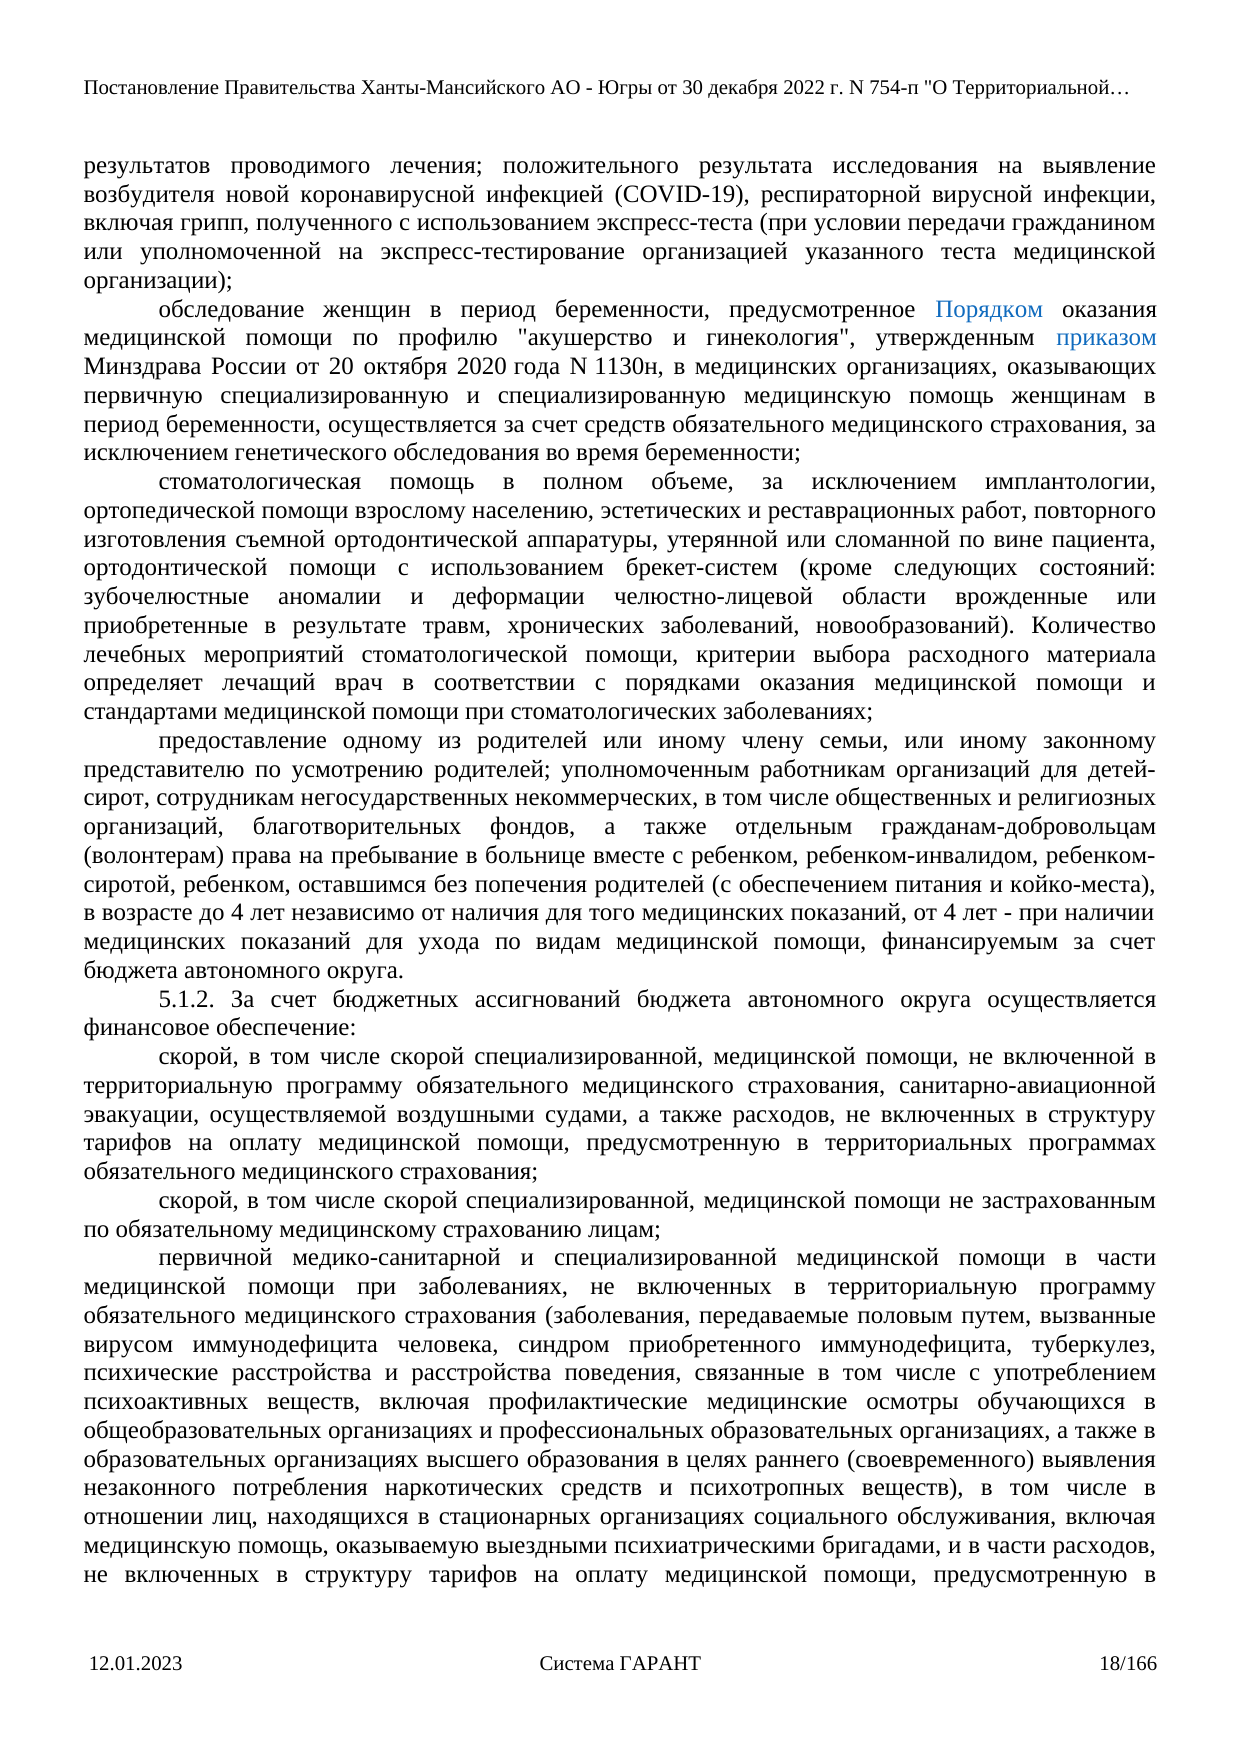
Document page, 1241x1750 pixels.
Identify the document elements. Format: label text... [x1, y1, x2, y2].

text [83, 1242, 1157, 1587]
text 5.1.2. За счет бюджетных ассигнований бюджета автономного округа осуществляется финансовое обеспечение: [83, 984, 1157, 1041]
text стоматологическая помощь в полном объеме, за исключением имплантологии, ортопедической помощи взрослому населению, эстетических и реставрационных работ, повторного изготовления съемной ортодонтической аппаратуры, утерянной или сломанной по вине пациента, ортодонтической помощи с использованием брекет-систем (кроме следующих состояний: зубочелюстные аномалии и деформации челюстно-лицевой области врожденные или приобретенные в результате травм, хронических заболеваний, новообразований). Количество лечебных мероприятий стоматологической помощи, критерии выбора расходного материала определяет лечащий врач в соответствии с порядками оказания медицинской помощи и стандартами медицинской помощи при стоматологических заболеваниях; [83, 466, 1157, 725]
text предоставление одному из родителей или иному члену семьи, или иному законному представителю по усмотрению родителей; уполномоченным работникам организаций для детей-сирот, сотрудникам негосударственных некоммерческих, в том числе общественных и религиозных организаций, благотворительных фондов, а также отдельным гражданам-добровольцам (волонтерам) права на пребывание в больнице вместе с ребенком, ребенком-инвалидом, ребенком-сиротой, ребенком, оставшимся без попечения родителей (с обеспечением питания и койко-места), в возрасте до 4 лет независимо от наличия для того медицинских показаний, от 4 лет - при наличии медицинских показаний для ухода по видам медицинской помощи, финансируемым за счет бюджета автономного округа. [83, 725, 1157, 984]
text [83, 150, 1157, 294]
text обследование женщин в период беременности, предусмотренное Порядком оказания медицинской помощи по профилю "акушерство и гинекология", утвержденным приказом Минздрава России от 20 октября 2020 года N 1130н, в медицинских организациях, оказывающих первичную специализированную и специализированную медицинскую помощь женщинам в период беременности, осуществляется за счет средств обязательного медицинского страхования, за исключением генетического обследования во время беременности; [83, 294, 1157, 466]
text скорой, в том числе скорой специализированной, медицинской помощи, не включенной в территориальную программу обязательного медицинского страхования, санитарно-авиационной эвакуации, осуществляемой воздушными судами, а также расходов, не включенных в структуру тарифов на оплату медицинской помощи, предусмотренную в территориальных программах обязательного медицинского страхования; [83, 1041, 1157, 1185]
text скорой, в том числе скорой специализированной, медицинской помощи не застрахованным по обязательному медицинскому страхованию лицам; [83, 1185, 1157, 1242]
